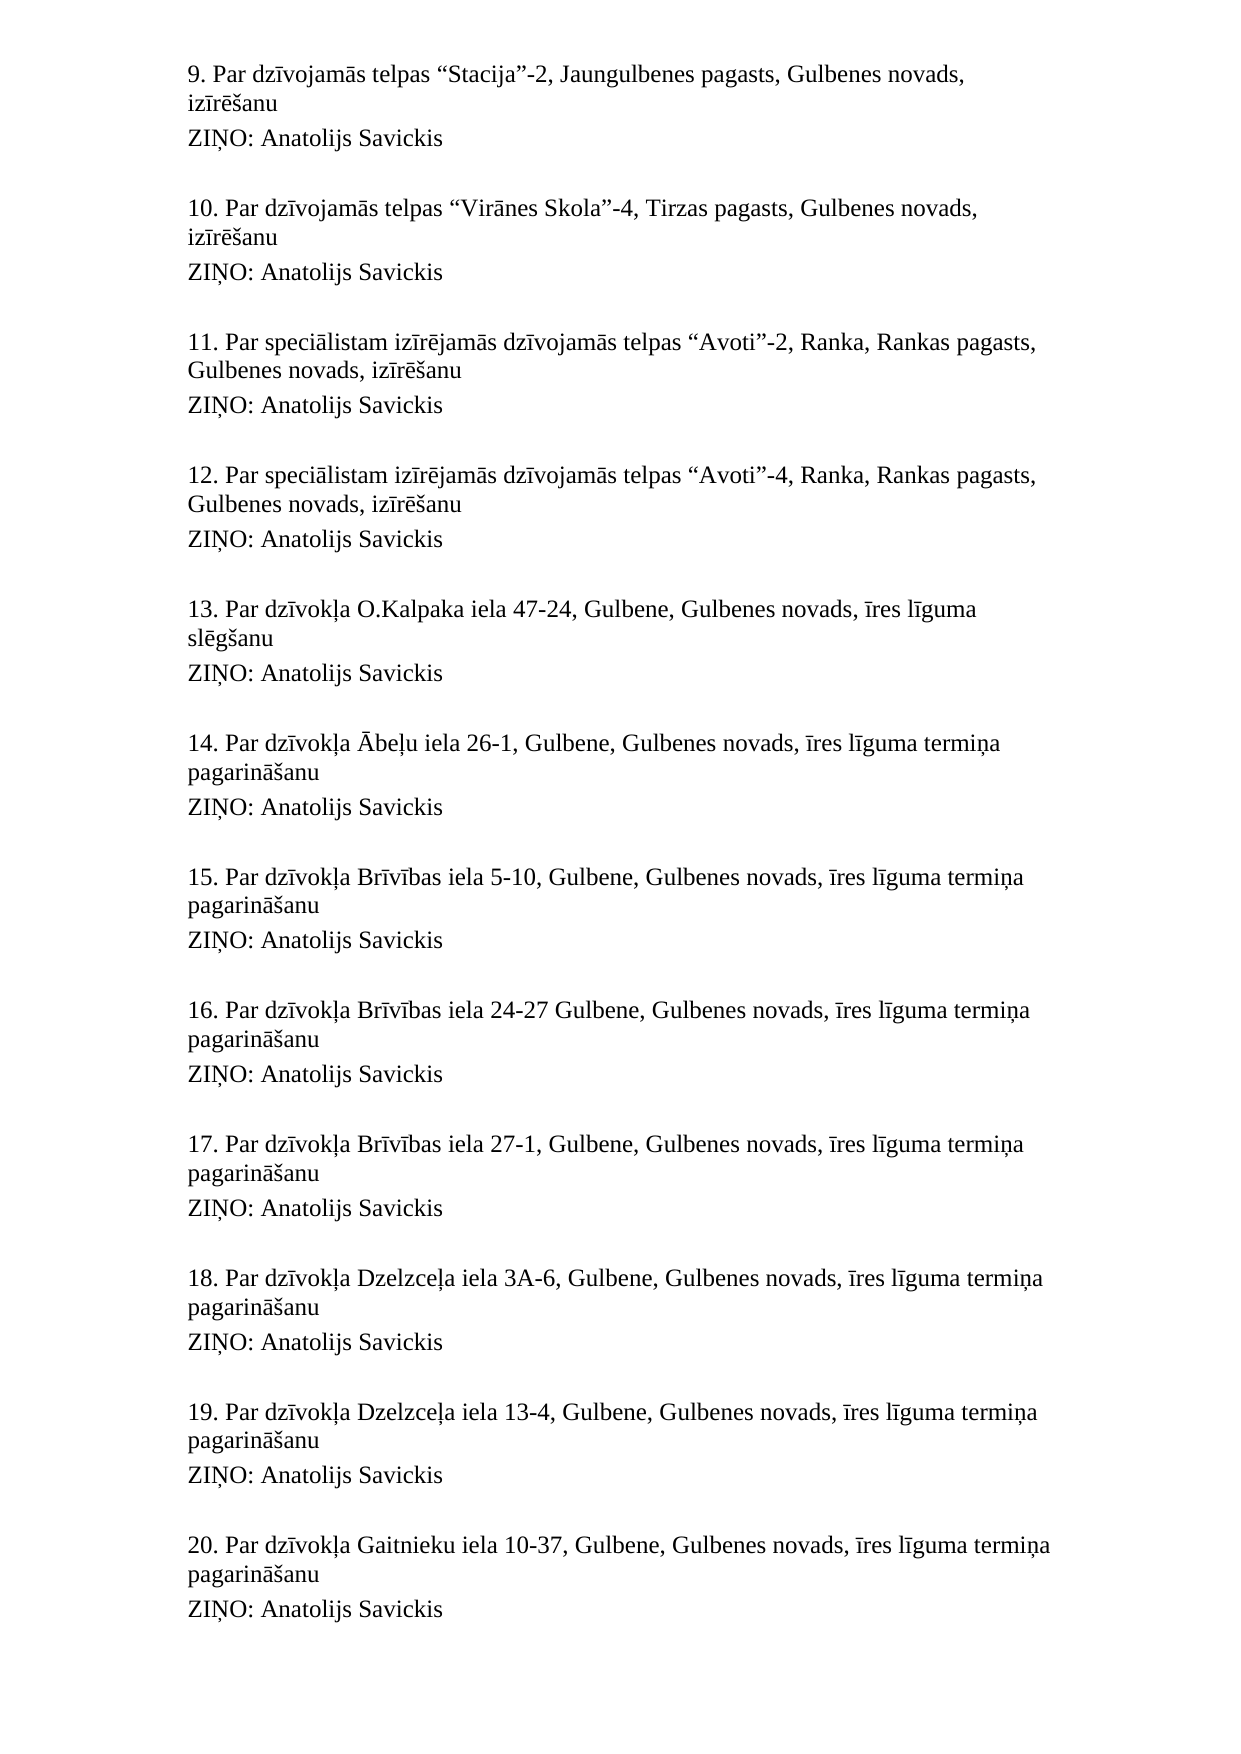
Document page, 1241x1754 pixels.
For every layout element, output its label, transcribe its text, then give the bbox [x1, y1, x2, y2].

text 9. Par dzīvojamās telpas “Stacija”-2, Jaungulbenes pagasts, Gulbenes novads, izīrēšanu [187, 59, 1053, 117]
text 10. Par dzīvojamās telpas “Virānes Skola”-4, Tirzas pagasts, Gulbenes novads, izīrēšanu [187, 193, 1053, 250]
text 15. Par dzīvokļa Brīvības iela 5-10, Gulbene, Gulbenes novads, īres līguma termiņa pagarināšanu [187, 862, 1053, 919]
text 19. Par dzīvokļa Dzelzceļa iela 13-4, Gulbene, Gulbenes novads, īres līguma termiņa pagarināšanu [187, 1397, 1053, 1454]
text ZIŅO: Anatolijs Savickis [187, 1059, 1053, 1088]
text 16. Par dzīvokļa Brīvības iela 24-27 Gulbene, Gulbenes novads, īres līguma termiņa pagarināšanu [187, 995, 1053, 1053]
text 14. Par dzīvokļa Ābeļu iela 26-1, Gulbene, Gulbenes novads, īres līguma termiņa pagarināšanu [187, 728, 1053, 785]
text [187, 123, 1053, 152]
text ZIŅO: Anatolijs Savickis [187, 524, 1053, 553]
text ZIŅO: Anatolijs Savickis [187, 792, 1053, 820]
text 13. Par dzīvokļa O.Kalpaka iela 47-24, Gulbene, Gulbenes novads, īres līguma slēgšanu [187, 594, 1053, 652]
text ZIŅO: Anatolijs Savickis [187, 1193, 1053, 1222]
text ZIŅO: Anatolijs Savickis [187, 658, 1053, 687]
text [187, 1594, 1053, 1623]
text ZIŅO: Anatolijs Savickis [187, 390, 1053, 419]
text ZIŅO: Anatolijs Savickis [187, 257, 1053, 285]
text 11. Par speciālistam izīrējamās dzīvojamās telpas “Avoti”-2, Ranka, Rankas pagasts, Gulbenes novads, izīrēšanu [187, 327, 1053, 384]
text ZIŅO: Anatolijs Savickis [187, 1327, 1053, 1355]
text ZIŅO: Anatolijs Savickis [187, 1460, 1053, 1489]
text 17. Par dzīvokļa Brīvības iela 27-1, Gulbene, Gulbenes novads, īres līguma termiņa pagarināšanu [187, 1129, 1053, 1187]
text 12. Par speciālistam izīrējamās dzīvojamās telpas “Avoti”-4, Ranka, Rankas pagasts, Gulbenes novads, izīrēšanu [187, 460, 1053, 518]
text ZIŅO: Anatolijs Savickis [187, 925, 1053, 954]
text 20. Par dzīvokļa Gaitnieku iela 10-37, Gulbene, Gulbenes novads, īres līguma termiņa pagarināšanu [187, 1530, 1053, 1588]
text 18. Par dzīvokļa Dzelzceļa iela 3A-6, Gulbene, Gulbenes novads, īres līguma termiņa pagarināšanu [187, 1263, 1053, 1320]
